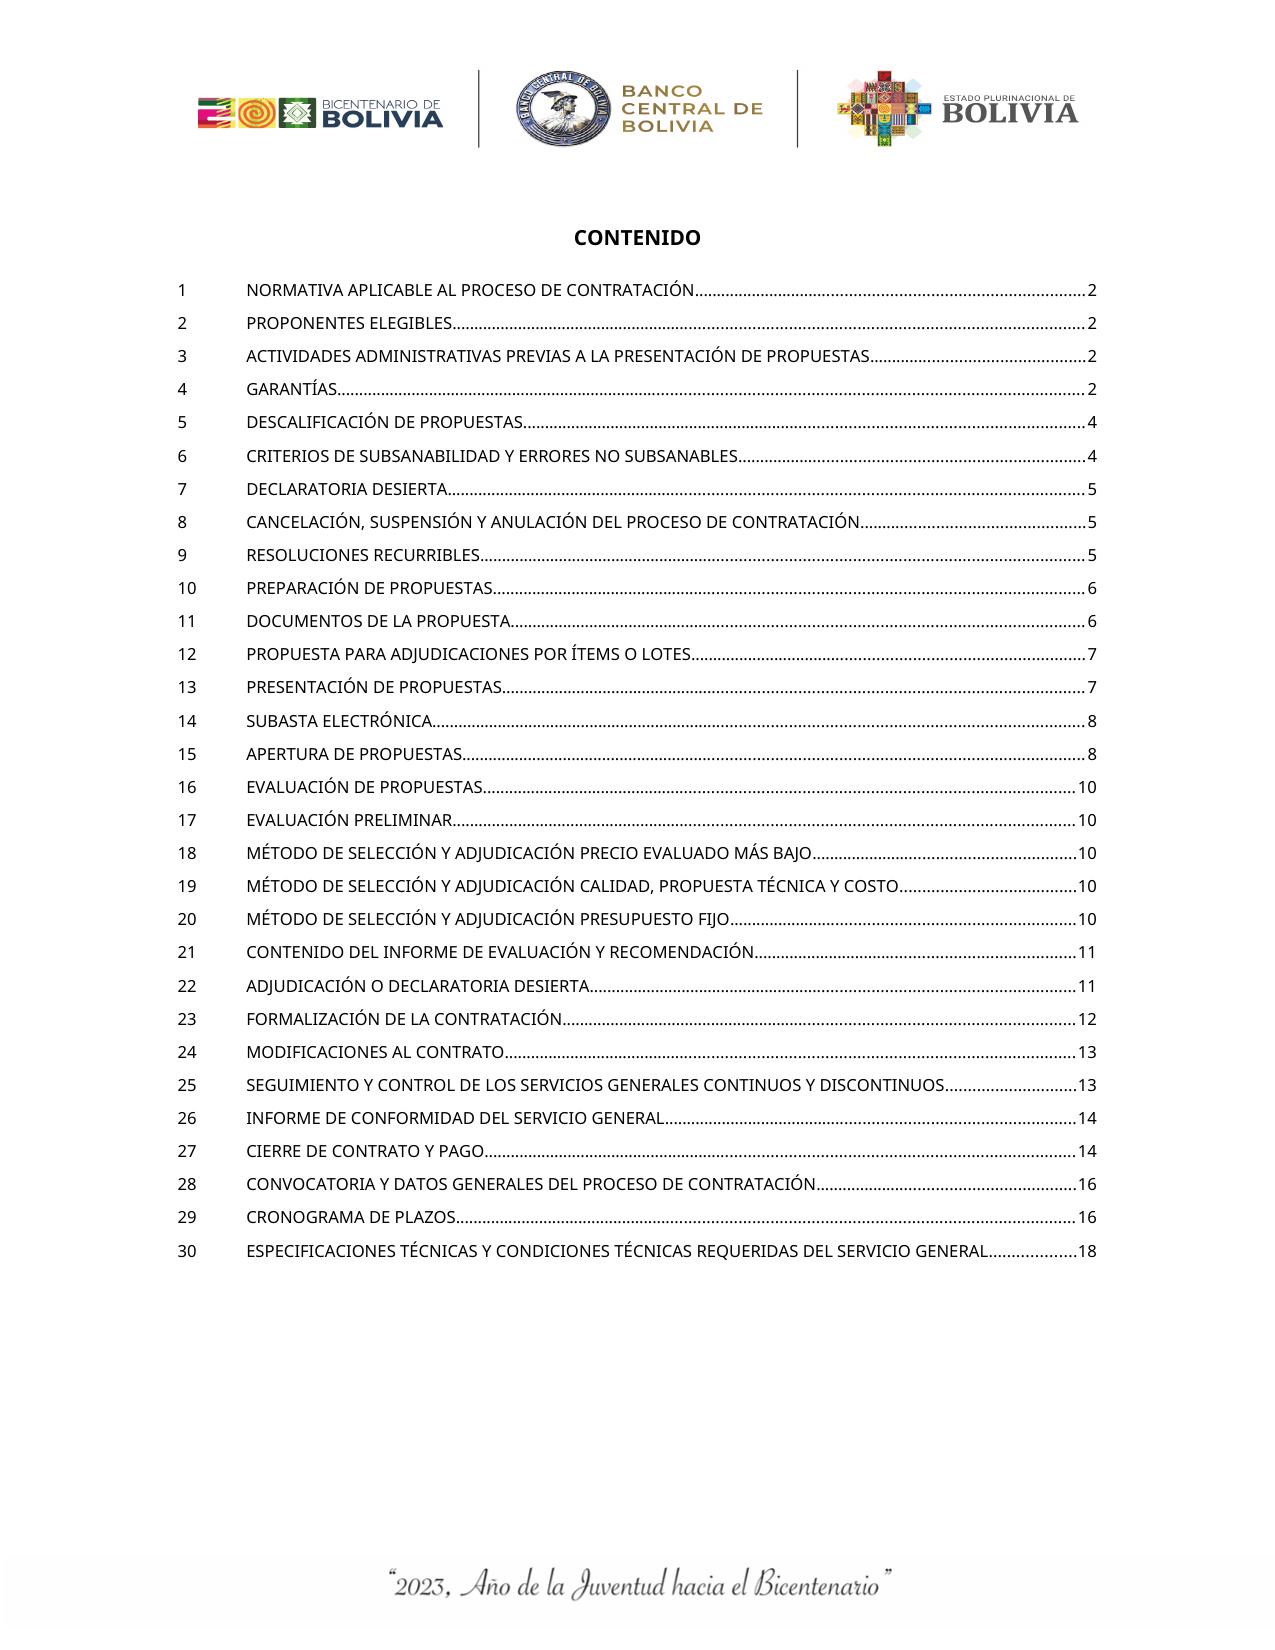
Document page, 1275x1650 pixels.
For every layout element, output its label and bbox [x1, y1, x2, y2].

picture [2, 1556, 1275, 1627]
picture [0, 2, 1275, 150]
